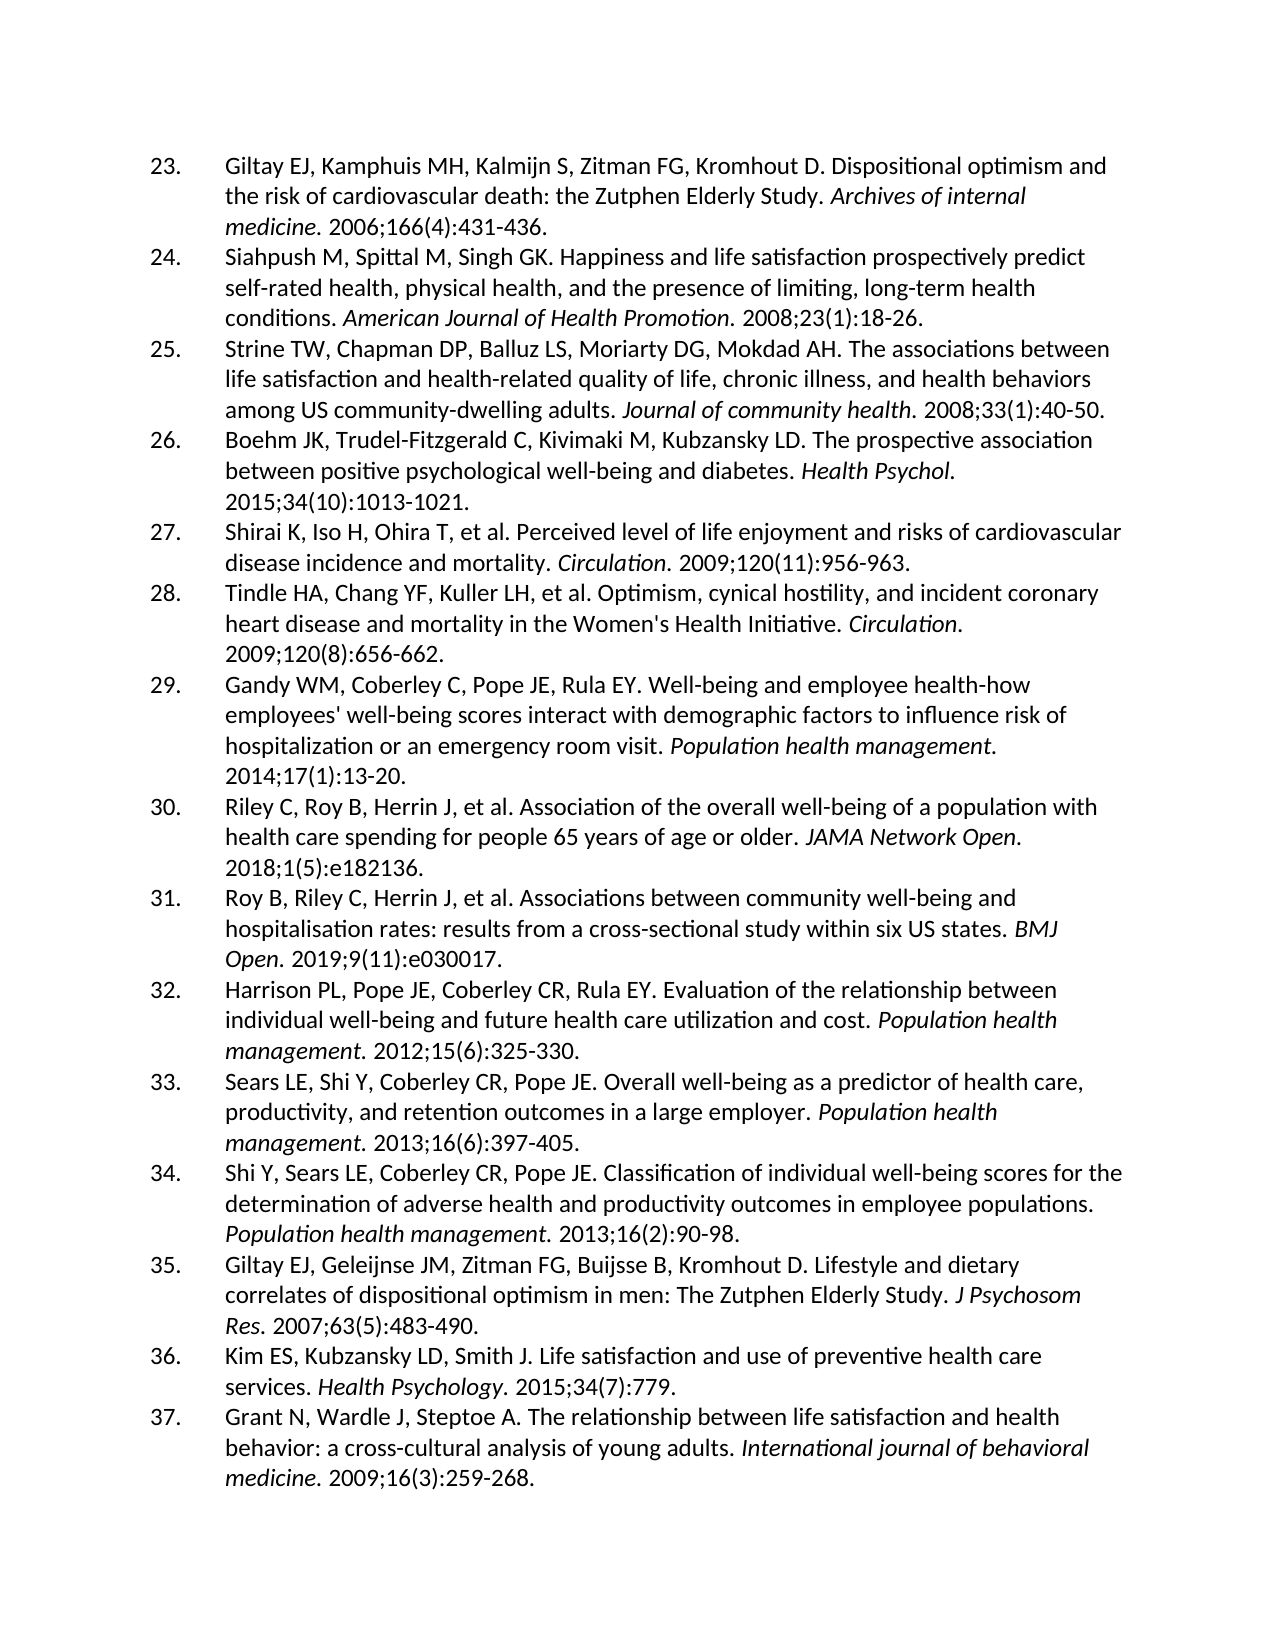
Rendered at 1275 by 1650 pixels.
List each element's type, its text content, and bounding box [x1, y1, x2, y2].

text 37. Grant N, Wardle J, Steptoe A. The relationship between life satisfaction and health behavior: a cross-cultural analysis of young adults. International journal of behavioral medicine. 2009;16(3):259-268. [150, 1401, 1125, 1493]
text 31. Roy B, Riley C, Herrin J, et al. Associations between community well-being and hospitalisation rates: results from a cross-sectional study within six US states. BMJ Open. 2019;9(11):e030017. [150, 882, 1125, 974]
text 28. Tindle HA, Chang YF, Kuller LH, et al. Optimism, cynical hostility, and incident coronary heart disease and mortality in the Women's Health Initiative. Circulation. 2009;120(8):656-662. [150, 577, 1125, 669]
text 26. Boehm JK, Trudel-Fitzgerald C, Kivimaki M, Kubzansky LD. The prospective association between positive psychological well-being and diabetes. Health Psychol. 2015;34(10):1013-1021. [150, 425, 1125, 516]
text 35. Giltay EJ, Geleijnse JM, Zitman FG, Buijsse B, Kromhout D. Lifestyle and dietary correlates of dispositional optimism in men: The Zutphen Elderly Study. J Psychosom Res. 2007;63(5):483-490. [150, 1249, 1125, 1340]
text 25. Strine TW, Chapman DP, Balluz LS, Moriarty DG, Mokdad AH. The associations between life satisfaction and health-related quality of life, chronic illness, and health behaviors among US community-dwelling adults. Journal of community health. 2008;33(1):40-50. [150, 333, 1125, 425]
text 32. Harrison PL, Pope JE, Coberley CR, Rula EY. Evaluation of the relationship between individual well-being and future health care utilization and cost. Population health management. 2012;15(6):325-330. [150, 974, 1125, 1066]
text 34. Shi Y, Sears LE, Coberley CR, Pope JE. Classification of individual well-being scores for the determination of adverse health and productivity outcomes in employee populations. Population health management. 2013;16(2):90-98. [150, 1157, 1125, 1249]
text 29. Gandy WM, Coberley C, Pope JE, Rula EY. Well-being and employee health-how employees' well-being scores interact with demographic factors to influence risk of hospitalization or an emergency room visit. Population health management. 2014;17(1):13-20. [150, 669, 1125, 791]
text 33. Sears LE, Shi Y, Coberley CR, Pope JE. Overall well-being as a predictor of health care, productivity, and retention outcomes in a large employer. Population health management. 2013;16(6):397-405. [150, 1066, 1125, 1157]
text 30. Riley C, Roy B, Herrin J, et al. Association of the overall well-being of a population with health care spending for people 65 years of age or older. JAMA Network Open. 2018;1(5):e182136. [150, 791, 1125, 882]
text 27. Shirai K, Iso H, Ohira T, et al. Perceived level of life enjoyment and risks of cardiovascular disease incidence and mortality. Circulation. 2009;120(11):956-963. [150, 516, 1125, 577]
text 23. Giltay EJ, Kamphuis MH, Kalmijn S, Zitman FG, Kromhout D. Dispositional optimism and the risk of cardiovascular death: the Zutphen Elderly Study. Archives of internal medicine. 2006;166(4):431-436. [150, 150, 1125, 242]
text 24. Siahpush M, Spittal M, Singh GK. Happiness and life satisfaction prospectively predict self-rated health, physical health, and the presence of limiting, long-term health conditions. American Journal of Health Promotion. 2008;23(1):18-26. [150, 242, 1125, 333]
text 36. Kim ES, Kubzansky LD, Smith J. Life satisfaction and use of preventive health care services. Health Psychology. 2015;34(7):779. [150, 1340, 1125, 1401]
